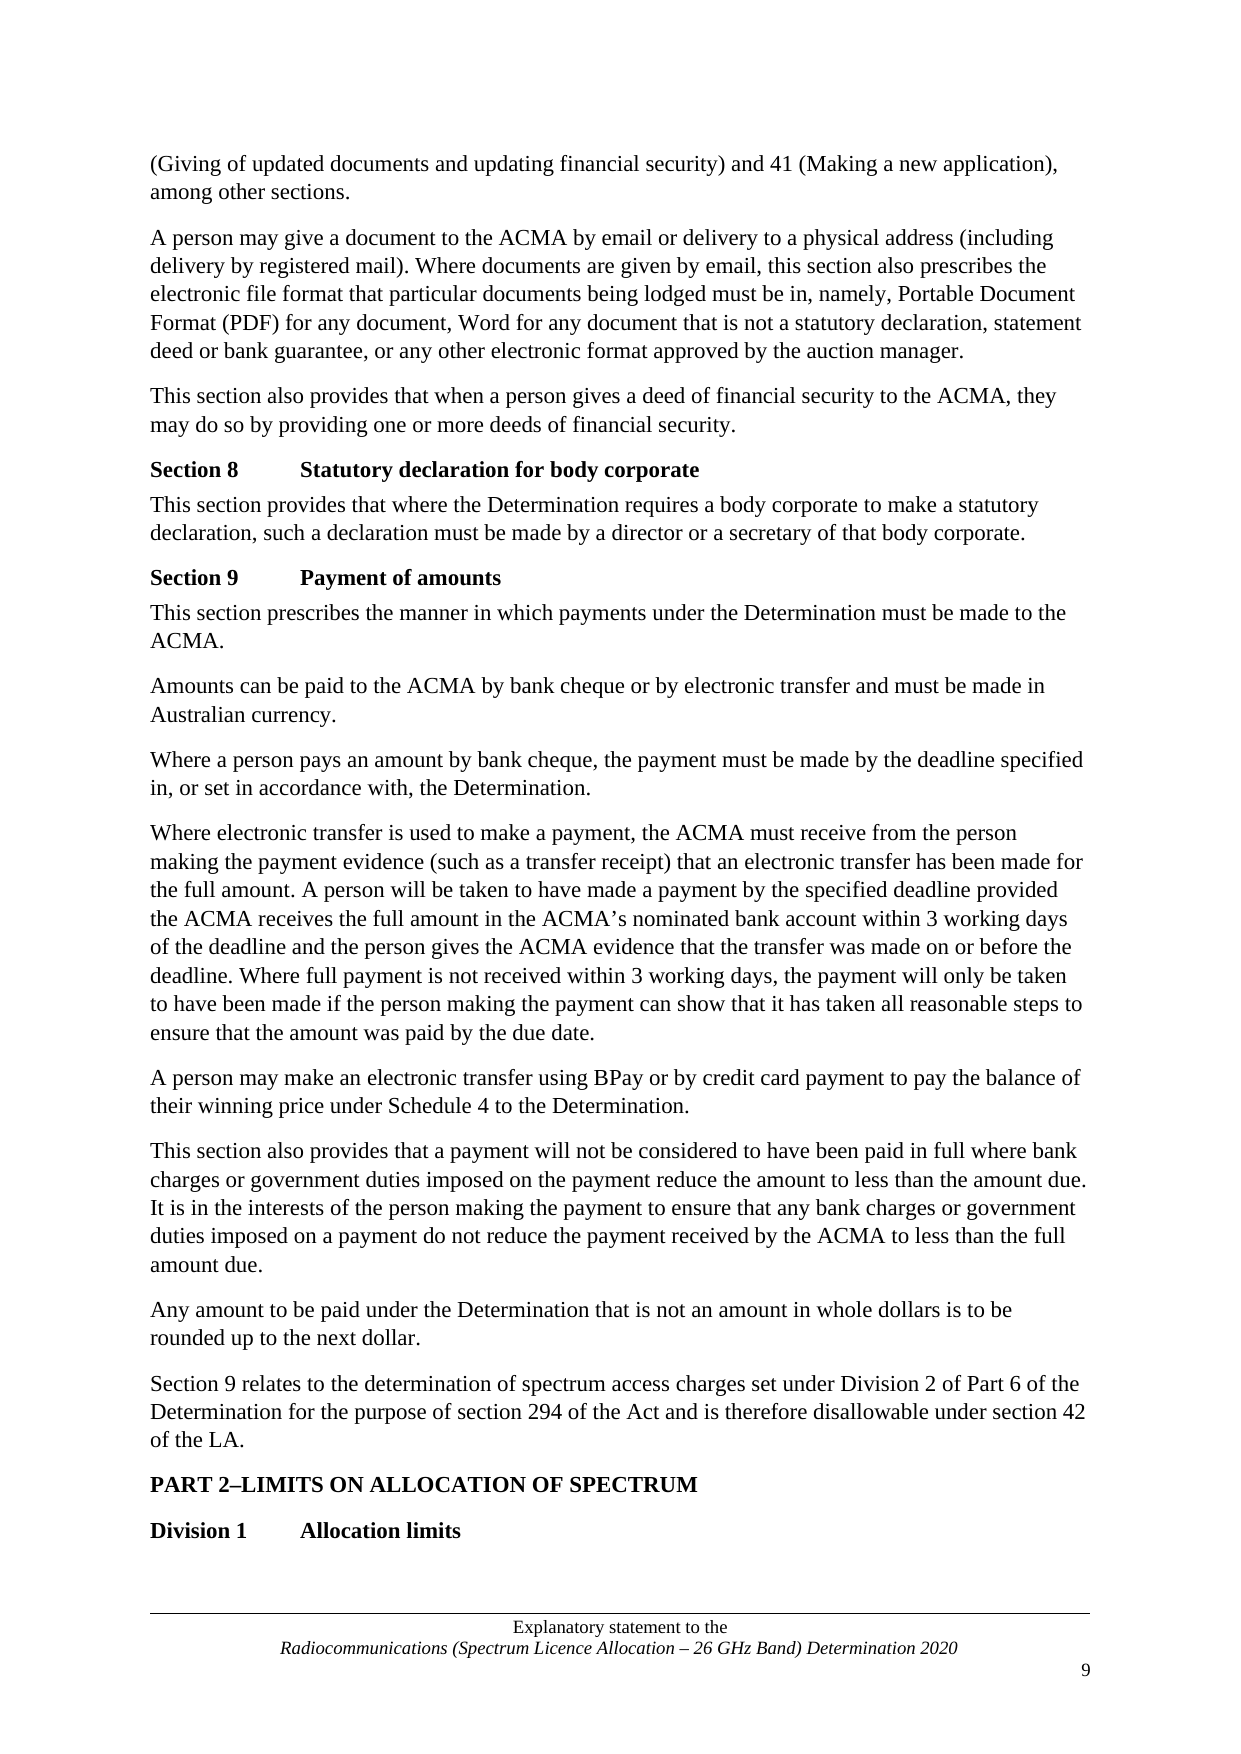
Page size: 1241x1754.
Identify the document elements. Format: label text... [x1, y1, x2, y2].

text Section 9 relates to the determination of spectrum access charges set under Division 2 of Part 6 of the Determination for the purpose of section 294 of the Act and is therefore disallowable under section 42 of the LA. [150, 1369, 1090, 1453]
text Division 1 Allocation limits [150, 1517, 1090, 1543]
text Section 9 Payment of amounts [150, 564, 1090, 591]
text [150, 150, 1090, 205]
text Section 8 Statutory declaration for body corporate [150, 456, 1090, 482]
text PART 2–LIMITS ON ALLOCATION OF SPECTRUM [150, 1472, 1090, 1498]
text This section provides that where the Determination requires a body corporate to make a statutory declaration, such a declaration must be made by a director or a secretary of that body corporate. [150, 491, 1090, 545]
text This section prescribes the manner in which payments under the Determination must be made to the ACMA. [150, 599, 1090, 654]
text Any amount to be paid under the Determination that is not an amount in whole dollars is to be rounded up to the next dollar. [150, 1296, 1090, 1351]
text Where electronic transfer is used to make a payment, the ACMA must receive from the person making the payment evidence (such as a transfer receipt) that an electronic transfer has been made for the full amount. A person will be taken to have made a payment by the specified deadline provided the ACMA receives the full amount in the ACMA’s nominated bank account within 3 working days of the deadline and the person gives the ACMA evidence that the transfer was made on or before the deadline. Where full payment is not received within 3 working days, the payment will only be taken to have been made if the person making the payment can show that it has taken all reasonable steps to ensure that the amount was paid by the due date. [150, 819, 1090, 1045]
text This section also provides that a payment will not be considered to have been paid in full where bank charges or government duties imposed on the payment reduce the amount to less than the amount due. It is in the interests of the person making the payment to ensure that any bank charges or government duties imposed on a payment do not reduce the payment received by the ACMA to less than the full amount due. [150, 1137, 1090, 1277]
text A person may make an electronic transfer using BPay or by credit card payment to pay the balance of their winning price under Schedule 4 to the Determination. [150, 1064, 1090, 1118]
text Where a person pays an amount by bank cheque, the payment must be made by the deadline specified in, or set in accordance with, the Determination. [150, 746, 1090, 801]
text This section also provides that when a person gives a deed of financial security to the ACMA, they may do so by providing one or more deeds of financial security. [150, 382, 1090, 437]
text A person may give a document to the ACMA by email or delivery to a physical address (including delivery by registered mail). Where documents are given by email, this section also prescribes the electronic file format that particular documents being lodged must be in, namely, Portable Document Format (PDF) for any document, Word for any document that is not a statutory declaration, statement deed or bank guarantee, or any other electronic format approved by the auction manager. [150, 223, 1090, 364]
text Amounts can be paid to the ACMA by bank cheque or by electronic transfer and must be made in Australian currency. [150, 672, 1090, 727]
